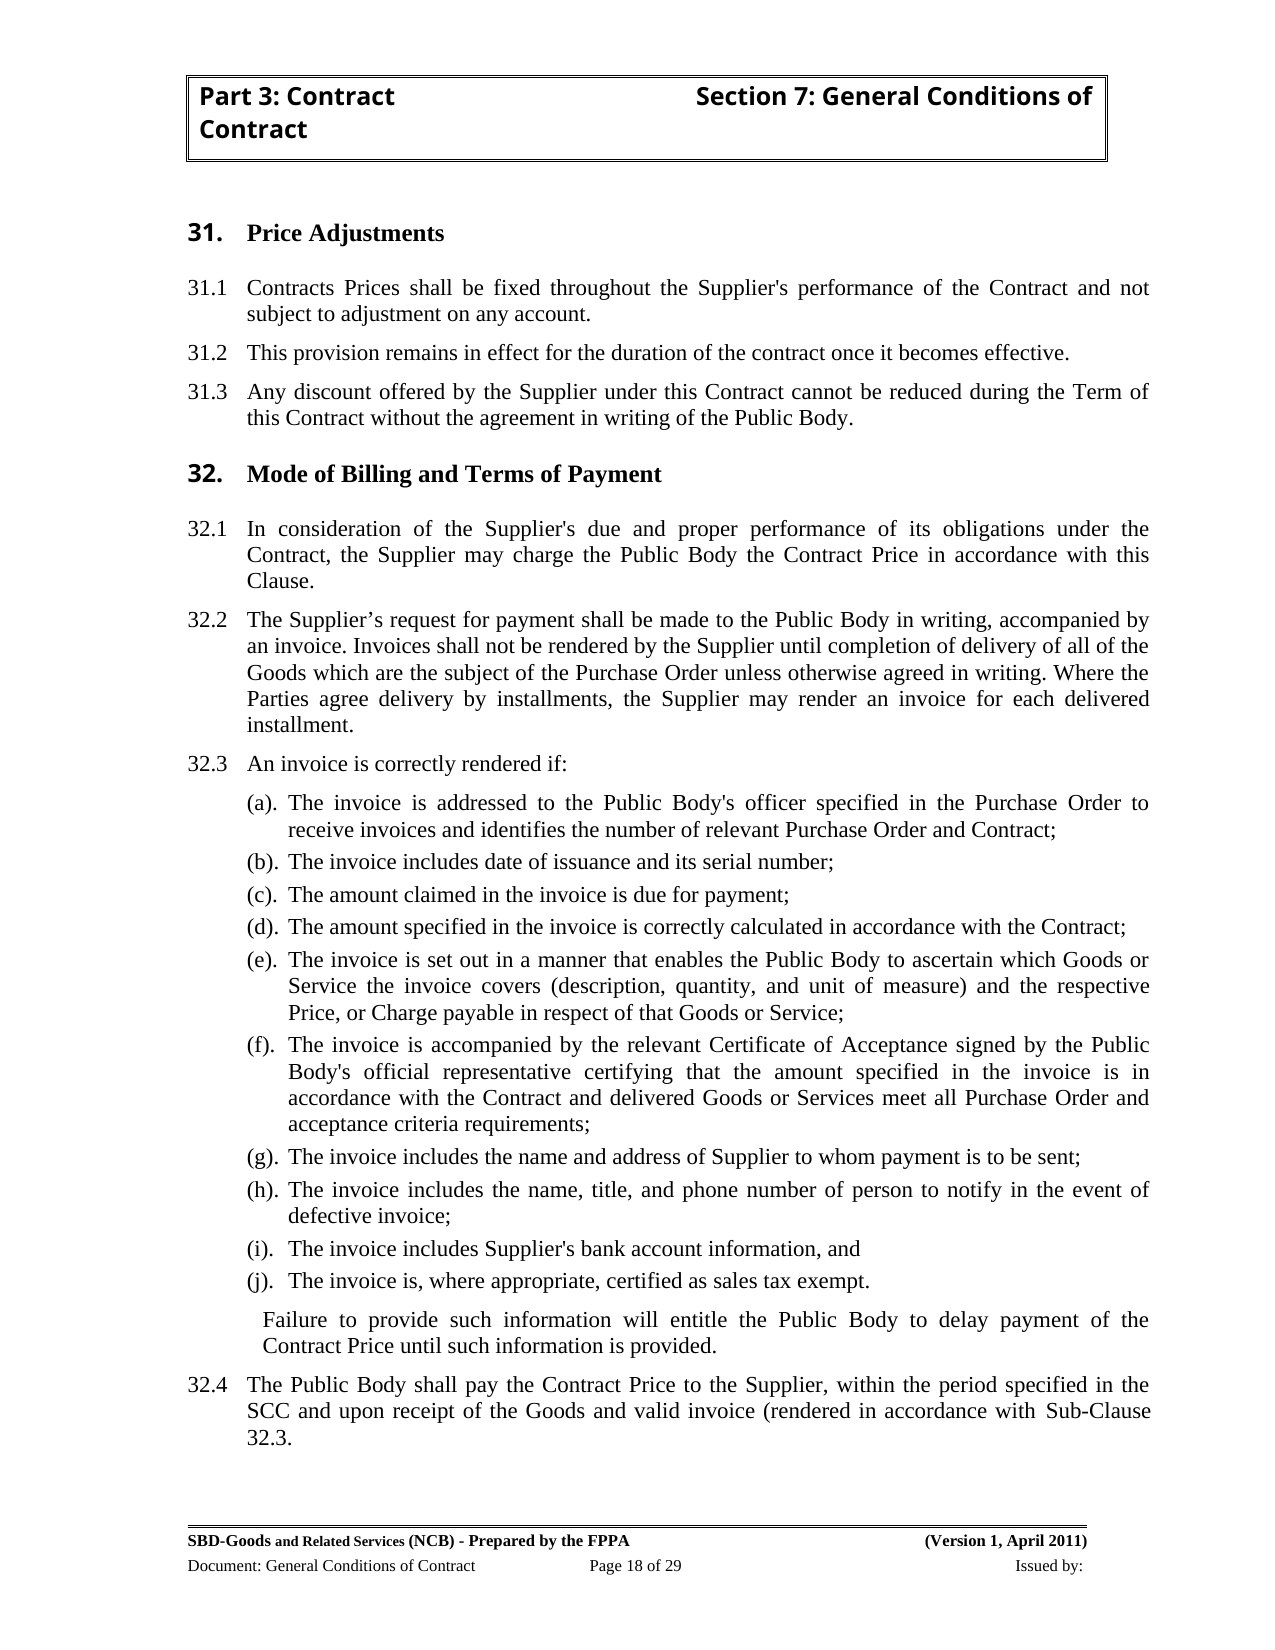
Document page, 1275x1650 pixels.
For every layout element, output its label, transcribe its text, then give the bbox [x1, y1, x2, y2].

table_cell Price Adjustments [176, 202, 1162, 261]
table_cell Mode of Billing and Terms of Payment [176, 443, 1162, 502]
table_cell Contracts Prices shall be fixed throughout the Supplier's performance of the Contract and not subject to adjustment on any account. This provision remains in effect for the duration of the contract once it becomes effective. Any discount offered by the Supplier under this Contract cannot be reduced during the Term of this Contract without the agreement in writing of the Public Body. [176, 261, 1162, 443]
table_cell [176, 502, 1162, 1463]
